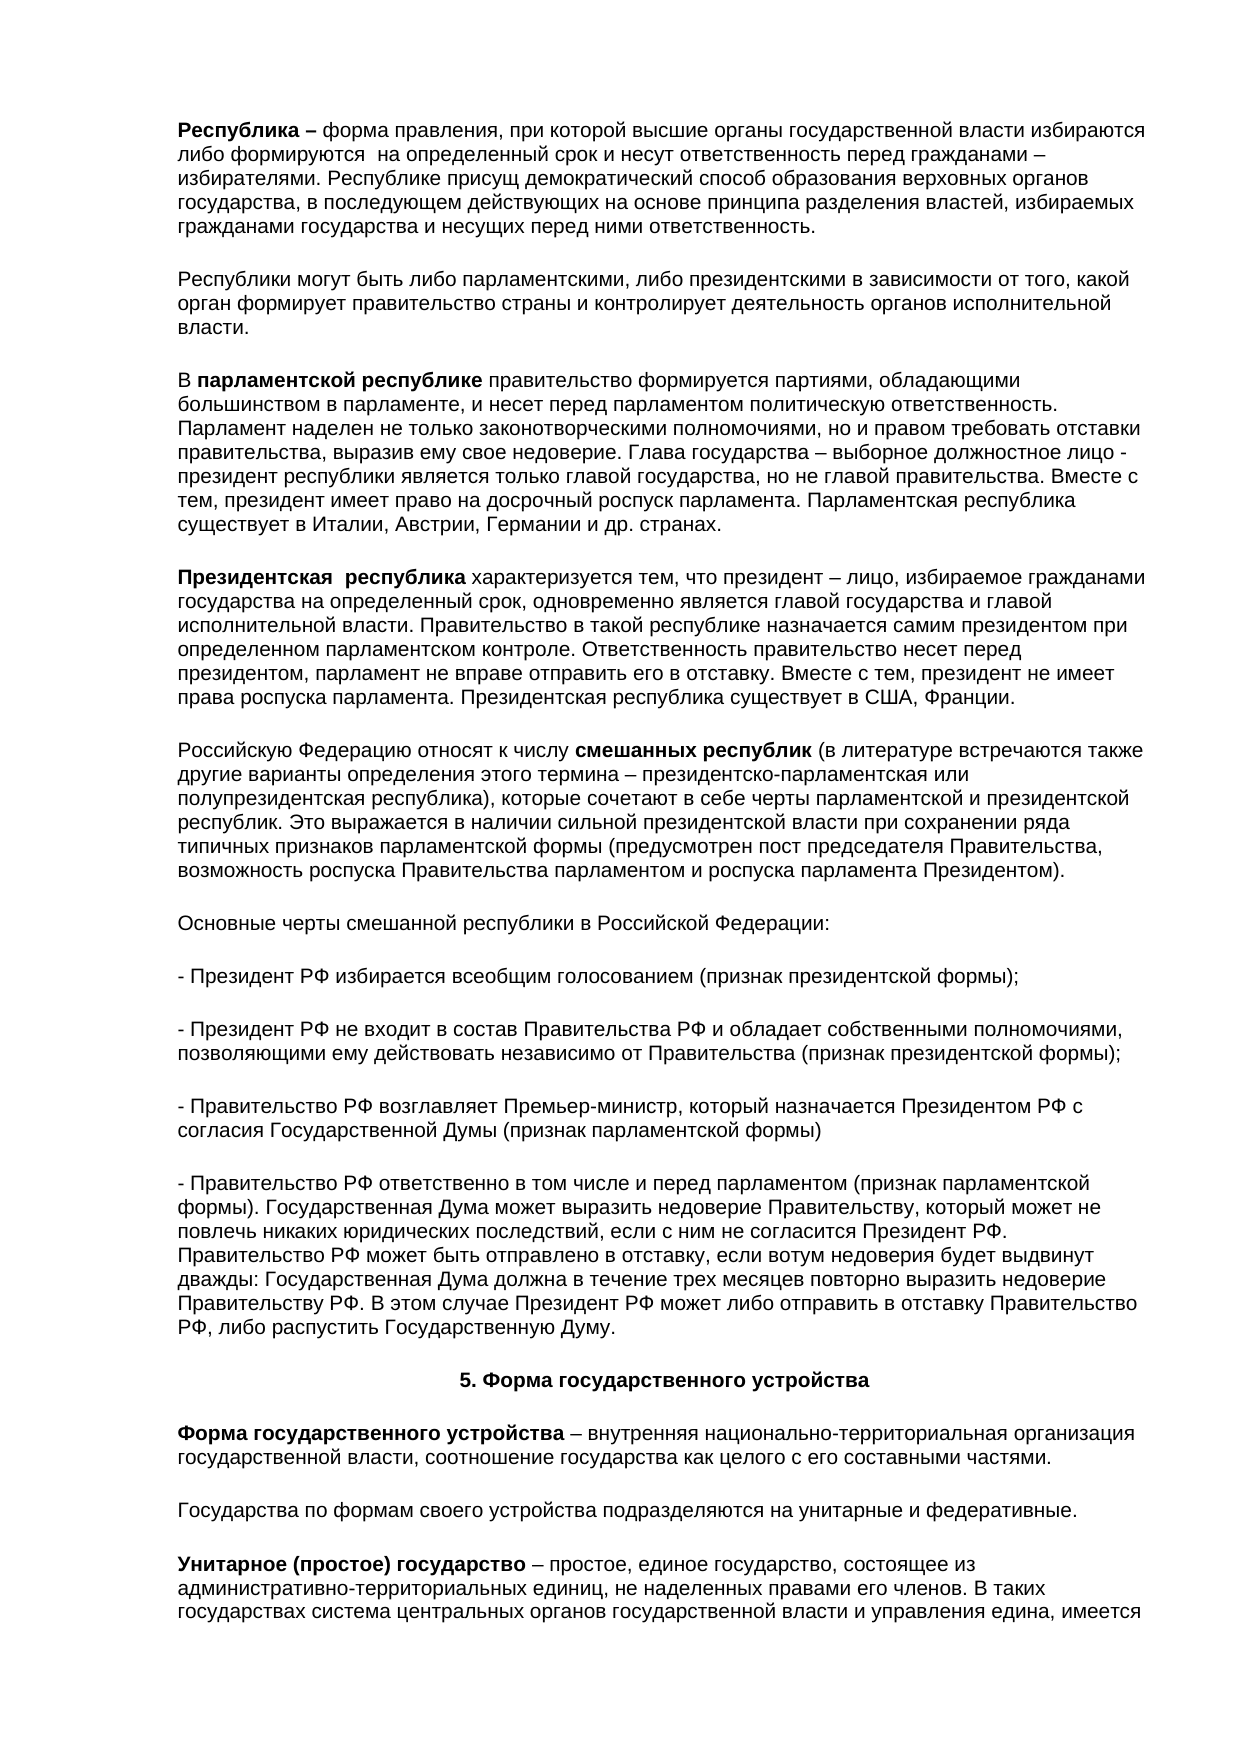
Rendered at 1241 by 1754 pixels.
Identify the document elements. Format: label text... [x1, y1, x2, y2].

text - Президент РФ избирается всеобщим голосованием (признак президентской формы); [177, 964, 1152, 988]
text Республики могут быть либо парламентскими, либо президентскими в зависимости от того, какой орган формирует правительство страны и контролирует деятельность органов исполнительной власти. [177, 267, 1152, 339]
text Государства по формам своего устройства подразделяются на унитарные и федеративные. [177, 1498, 1152, 1522]
text Основные черты смешанной республики в Российской Федерации: [177, 911, 1152, 935]
text Президентская республика характеризуется тем, что президент – лицо, избираемое гражданами государства на определенный срок, одновременно является главой государства и главой исполнительной власти. Правительство в такой республике назначается самим президентом при определенном парламентском контроле. Ответственность правительство несет перед президентом, парламент не вправе отправить его в отставку. Вместе с тем, президент не имеет права роспуска парламента. Президентская республика существует в США, Франции. [177, 565, 1152, 709]
text - Правительство РФ ответственно в том числе и перед парламентом (признак парламентской формы). Государственная Дума может выразить недоверие Правительству, который может не повлечь никаких юридических последствий, если с ним не согласится Президент РФ. Правительство РФ может быть отправлено в отставку, если вотум недоверия будет выдвинут дважды: Государственная Дума должна в течение трех месяцев повторно выразить недоверие Правительству РФ. В этом случае Президент РФ может либо отправить в отставку Правительство РФ, либо распустить Государственную Думу. [177, 1171, 1152, 1339]
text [177, 1551, 1152, 1623]
text Республика – форма правления, при которой высшие органы государственной власти избираются либо формируются на определенный срок и несут ответственность перед гражданами – избирателями. Республике присущ демократический способ образования верховных органов государства, в последующем действующих на основе принципа разделения властей, избираемых гражданами государства и несущих перед ними ответственность. [177, 118, 1152, 238]
text В парламентской республике правительство формируется партиями, обладающими большинством в парламенте, и несет перед парламентом политическую ответственность. Парламент наделен не только законотворческими полномочиями, но и правом требовать отставки правительства, выразив ему свое недоверие. Глава государства – выборное должностное лицо - президент республики является только главой государства, но не главой правительства. Вместе с тем, президент имеет право на досрочный роспуск парламента. Парламентская республика существует в Италии, Австрии, Германии и др. странах. [177, 368, 1152, 536]
text - Президент РФ не входит в состав Правительства РФ и обладает собственными полномочиями, позволяющими ему действовать независимо от Правительства (признак президентской формы); [177, 1017, 1152, 1065]
text Форма государственного устройства – внутренняя национально-территориальная организация государственной власти, соотношение государства как целого с его составными частями. [177, 1421, 1152, 1469]
text - Правительство РФ возглавляет Премьер-министр, который назначается Президентом РФ с согласия Государственной Думы (признак парламентской формы) [177, 1094, 1152, 1142]
text Российскую Федерацию относят к числу смешанных республик (в литературе встречаются также другие варианты определения этого термина – президентско-парламентская или полупрезидентская республика), которые сочетают в себе черты парламентской и президентской республик. Это выражается в наличии сильной президентской власти при сохранении ряда типичных признаков парламентской формы (предусмотрен пост председателя Правительства, возможность роспуска Правительства парламентом и роспуска парламента Президентом). [177, 738, 1152, 882]
text 5. Форма государственного устройства [177, 1368, 1152, 1392]
